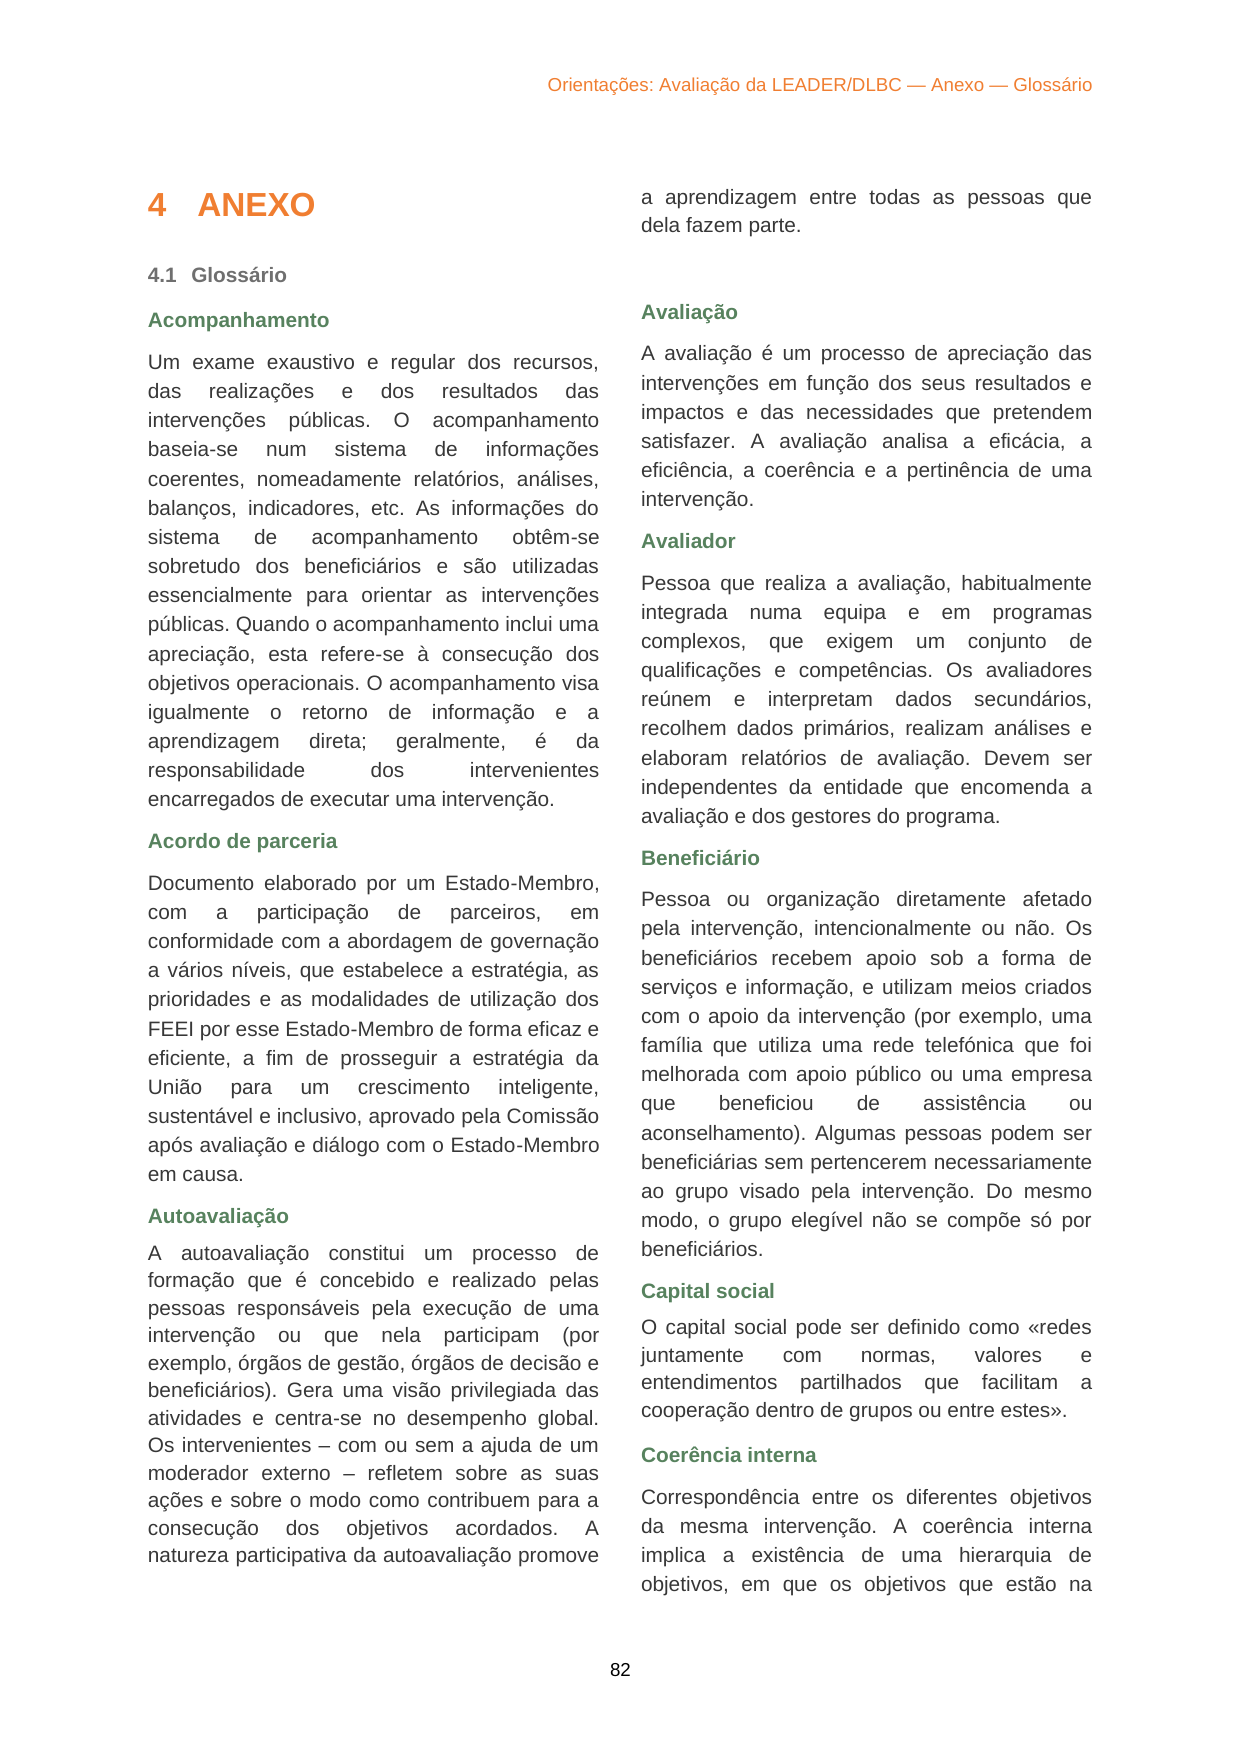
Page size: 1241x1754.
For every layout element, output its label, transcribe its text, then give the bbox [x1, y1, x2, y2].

subtitle Glossário [148, 261, 599, 288]
text Coerência interna [641, 1438, 1092, 1467]
text Beneficiário [641, 840, 1092, 869]
text Pessoa que realiza a avaliação, habitualmente integrada numa equipa e em programas complexos, que exigem um conjunto de qualificações e competências. Os avaliadores reúnem e interpretam dados secundários, recolhem dados primários, realizam análises e elaboram relatórios de avaliação. Devem ser independentes da entidade que encomenda a avaliação e dos gestores do programa. [641, 565, 1092, 828]
text A avaliação é um processo de apreciação das intervenções em função dos seus resultados e impactos e das necessidades que pretendem satisfazer. A avaliação analisa a eficácia, a eficiência, a coerência e a pertinência de uma intervenção. [641, 336, 1092, 511]
text Acordo de parceria [148, 824, 599, 853]
text Um exame exaustivo e regular dos recursos, das realizações e dos resultados das intervenções públicas. O acompanhamento baseia-se num sistema de informações coerentes, nomeadamente relatórios, análises, balanços, indicadores, etc. As informações do sistema de acompanhamento obtêm-se sobretudo dos beneficiários e são utilizadas essencialmente para orientar as intervenções públicas. Quando o acompanhamento inclui uma apreciação, esta refere-se à consecução dos objetivos operacionais. O acompanhamento visa igualmente o retorno de informação e a aprendizagem direta; geralmente, é da responsabilidade dos intervenientes encarregados de executar uma intervenção. [148, 344, 599, 811]
text Capital social [641, 1273, 1092, 1303]
text O capital social pode ser definido como «redes juntamente com normas, valores e entendimentos partilhados que facilitam a cooperação dentro de grupos ou entre estes». [641, 1315, 1092, 1422]
subtitle Anexo [148, 185, 599, 224]
text Documento elaborado por um Estado-Membro, com a participação de parceiros, em conformidade com a abordagem de governação a vários níveis, que estabelece a estratégia, as prioridades e as modalidades de utilização dos FEEI por esse Estado-Membro de forma eficaz e eficiente, a fim de prosseguir a estratégia da União para um crescimento inteligente, sustentável e inclusivo, aprovado pela Comissão após avaliação e diálogo com o Estado-Membro em causa. [148, 865, 599, 1186]
text Pessoa ou organização diretamente afetado pela intervenção, intencionalmente ou não. Os beneficiários recebem apoio sob a forma de serviços e informação, e utilizam meios criados com o apoio da intervenção (por exemplo, uma família que utiliza uma rede telefónica que foi melhorada com apoio público ou uma empresa que beneficiou de assistência ou aconselhamento). Algumas pessoas podem ser beneficiárias sem pertencerem necessariamente ao grupo visado pela intervenção. Do mesmo modo, o grupo elegível não se compõe só por beneficiários. [641, 882, 1092, 1261]
text Autoavaliação [148, 1199, 599, 1228]
text Avaliação [641, 294, 1092, 323]
text A autoavaliação constitui um processo de formação que é concebido e realizado pelas pessoas responsáveis pela execução de uma intervenção ou que nela participam (por exemplo, órgãos de gestão, órgãos de decisão e beneficiários). Gera uma visão privilegiada das atividades e centra-se no desempenho global. Os intervenientes – com ou sem a ajuda de um moderador externo – refletem sobre as suas ações e sobre o modo como contribuem para a consecução dos objetivos acordados. A natureza participativa da autoavaliação promove a aprendizagem entre todas as pessoas que dela fazem parte. [148, 1240, 599, 1567]
text Acompanhamento [148, 303, 599, 332]
text Avaliador [641, 523, 1092, 553]
